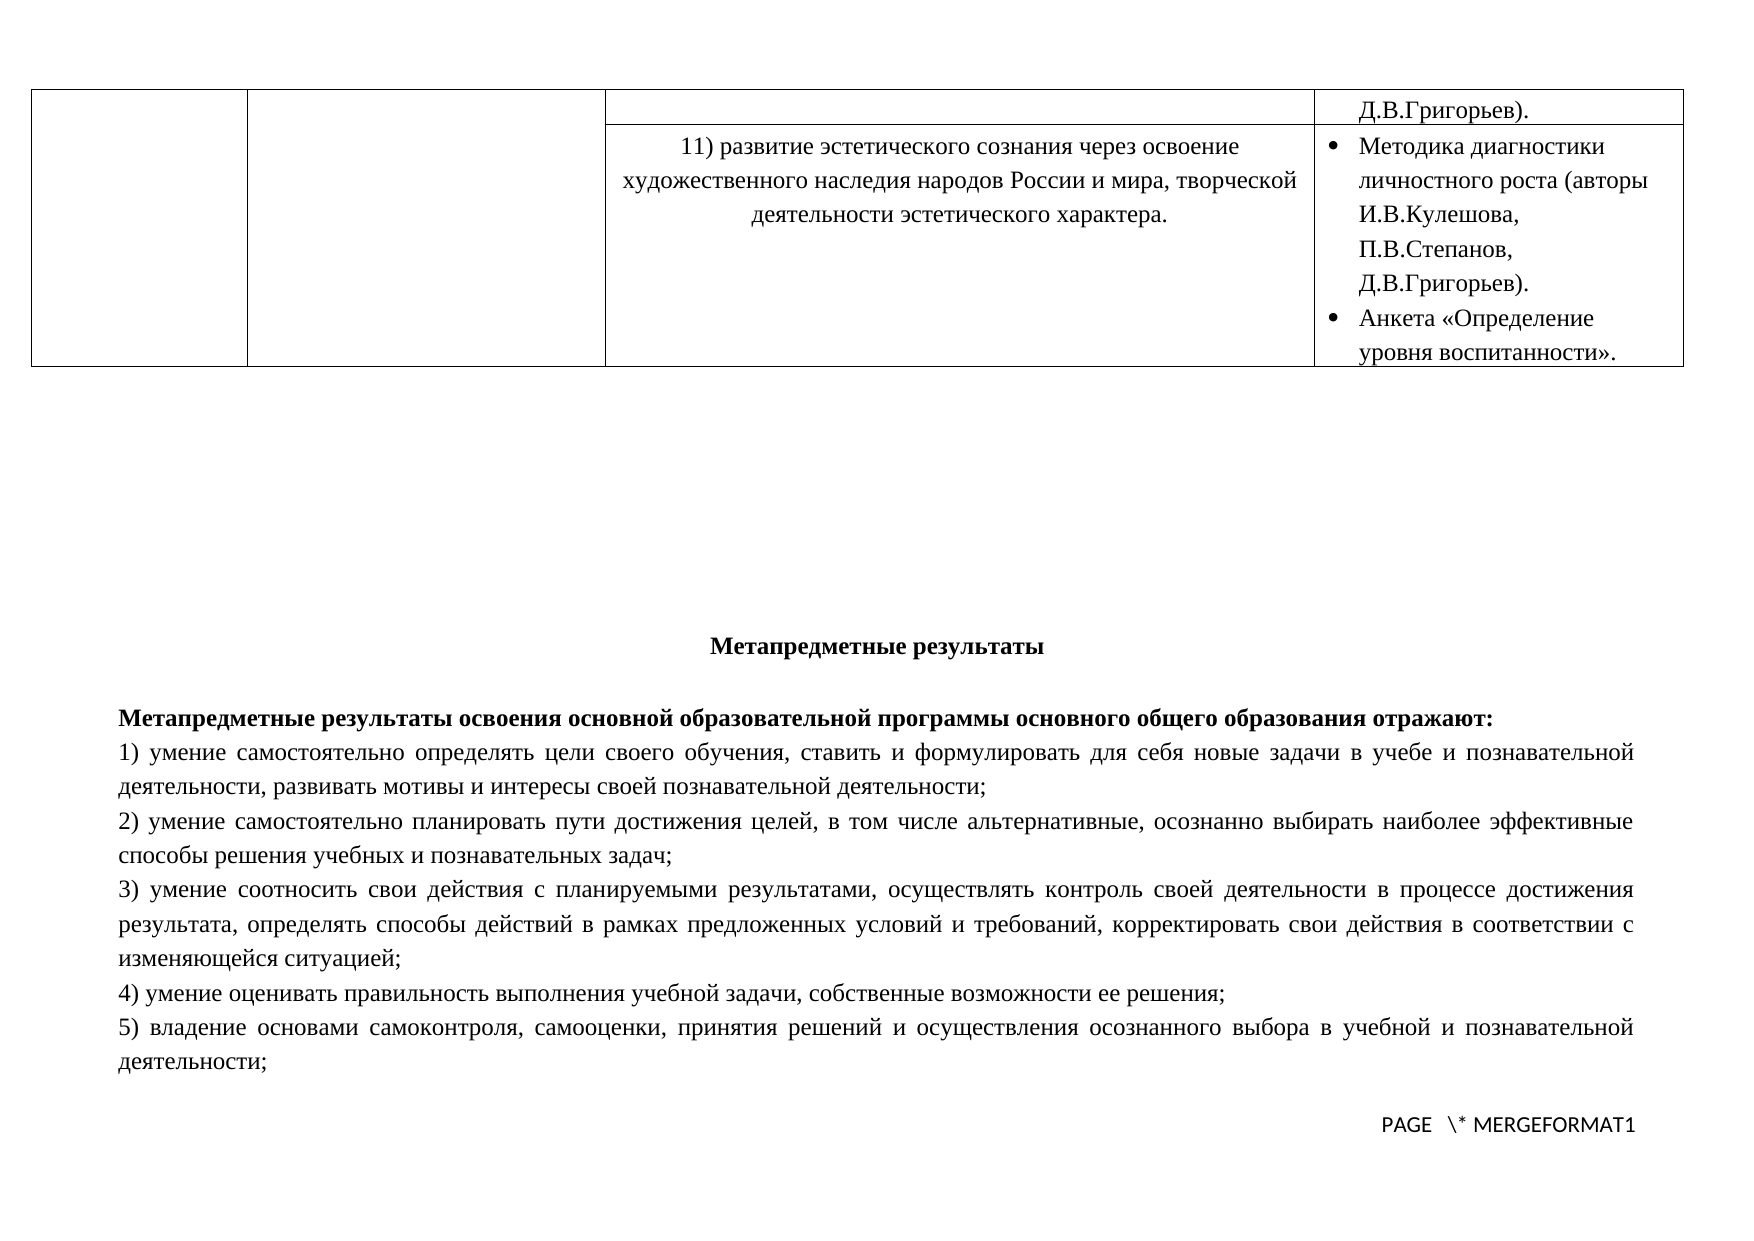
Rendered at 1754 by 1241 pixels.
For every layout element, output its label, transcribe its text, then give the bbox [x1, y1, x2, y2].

table_cell Методика диагностики личностного роста (авторы И.В.Кулешова, П.В.Степанов, Д.В.Григорьев). Анкета «Определение уровня воспитанности». [1315, 125, 1683, 366]
table_cell 11) развитие эстетического сознания через освоение художественного наследия народов России и мира, творческой деятельности эстетического характера. [606, 125, 1314, 366]
text 3) умение соотносить свои действия с планируемыми результатами, осуществлять контроль своей деятельности в процессе достижения результата, определять способы действий в рамках предложенных условий и требований, корректировать свои действия в соответствии с изменяющейся ситуацией; [118, 869, 1636, 972]
text 2) умение самостоятельно планировать пути достижения целей, в том числе альтернативные, осознанно выбирать наиболее эффективные способы решения учебных и познавательных задач; [118, 800, 1636, 869]
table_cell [1315, 90, 1683, 124]
text 5) владение основами самоконтроля, самооценки, принятия решений и осуществления осознанного выбора в учебной и познавательной деятельности; [118, 1006, 1636, 1075]
text 1) умение самостоятельно определять цели своего обучения, ставить и формулировать для себя новые задачи в учебе и познавательной деятельности, развивать мотивы и интересы своей познавательной деятельности; [118, 731, 1636, 800]
text Метапредметные результаты освоения основной образовательной программы основного общего образования отражают: [118, 697, 1636, 731]
text Метапредметные результаты [118, 631, 1636, 660]
text 4) умение оценивать правильность выполнения учебной задачи, собственные возможности ее решения; [118, 972, 1636, 1006]
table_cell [606, 90, 1314, 124]
